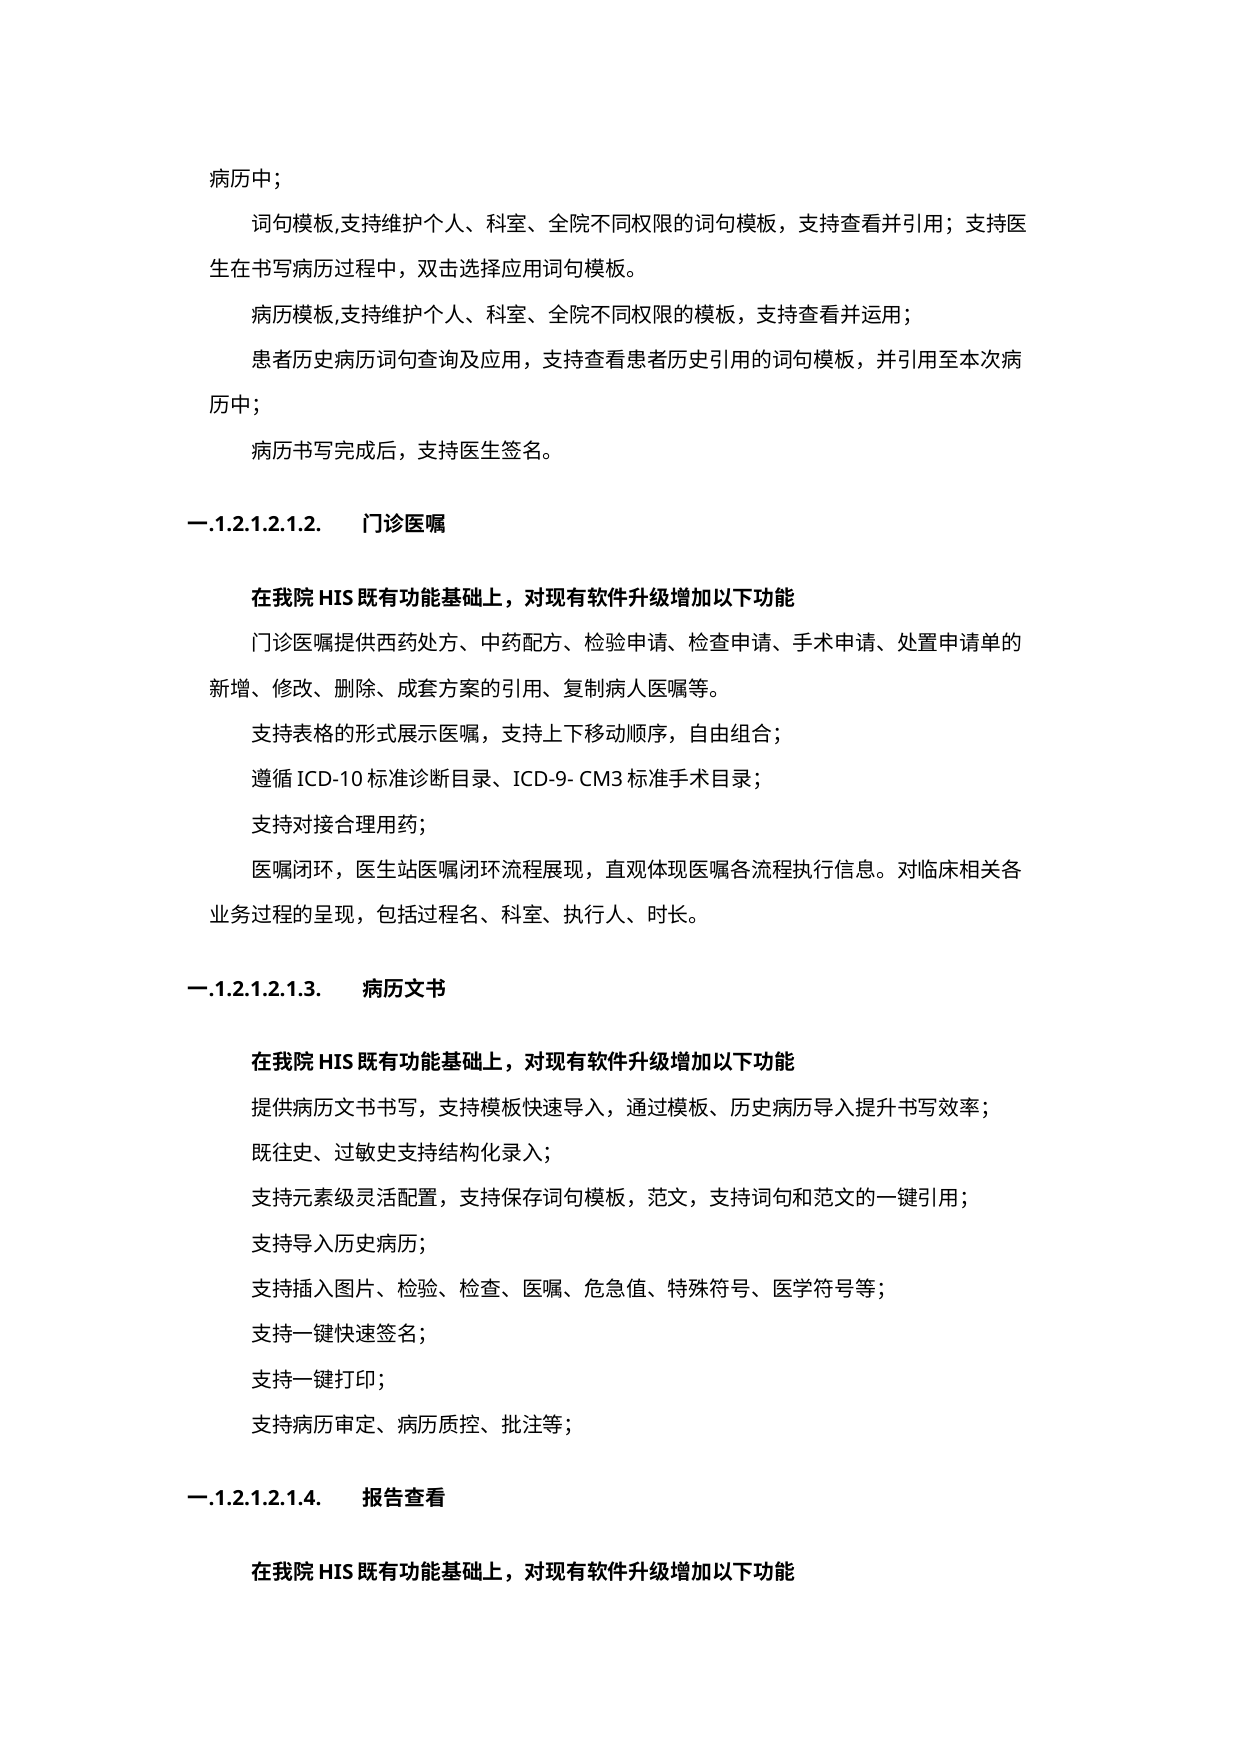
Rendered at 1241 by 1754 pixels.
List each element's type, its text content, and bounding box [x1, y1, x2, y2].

text 医嘱闭环，医生站医嘱闭环流程展现，直观体现医嘱各流程执行信息。对临床相关各业务过程的呈现，包括过程名、科室、执行人、时长。 [209, 853, 1031, 929]
text 在我院HIS既有功能基础上，对现有软件升级增加以下功能 [209, 581, 1031, 611]
list 病历文书 [187, 971, 1031, 1003]
text 病历模板,支持维护个人、科室、全院不同权限的模板，支持查看并运用； [209, 298, 1031, 328]
text 患者历史病历词句查询及应用，支持查看患者历史引用的词句模板，并引用至本次病历中； [209, 343, 1031, 419]
text 支持一键快速签名； [209, 1318, 1031, 1348]
text 既往史、过敏史支持结构化录入； [209, 1136, 1031, 1167]
list 门诊医嘱 [187, 506, 1031, 539]
text 支持导入历史病历； [209, 1227, 1031, 1257]
text 病历书写完成后，支持医生签名。 [209, 434, 1031, 464]
text 提供病历文书书写，支持模板快速导入，通过模板、历史病历导入提升书写效率； [209, 1091, 1031, 1121]
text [209, 162, 1031, 192]
text 在我院HIS既有功能基础上，对现有软件升级增加以下功能 [209, 1046, 1031, 1076]
text 支持表格的形式展示医嘱，支持上下移动顺序，自由组合； [209, 717, 1031, 747]
text 支持一键打印； [209, 1363, 1031, 1393]
text 支持病历审定、病历质控、批注等； [209, 1408, 1031, 1438]
text 支持插入图片、检验、检查、医嘱、危急值、特殊符号、医学符号等； [209, 1272, 1031, 1302]
text 在我院HIS既有功能基础上，对现有软件升级增加以下功能 [209, 1555, 1031, 1586]
text 门诊医嘱提供西药处方、中药配方、检验申请、检查申请、手术申请、处置申请单的新增、修改、删除、成套方案的引用、复制病人医嘱等。 [209, 627, 1031, 702]
text 支持元素级灵活配置，支持保存词句模板，范文，支持词句和范文的一键引用； [209, 1182, 1031, 1212]
list 报告查看 [187, 1481, 1031, 1513]
text 遵循ICD-10标准诊断目录、ICD-9- CM3标准手术目录； [209, 762, 1031, 793]
text 词句模板,支持维护个人、科室、全院不同权限的词句模板，支持查看并引用；支持医生在书写病历过程中，双击选择应用词句模板。 [209, 207, 1031, 283]
text 支持对接合理用药； [209, 808, 1031, 838]
